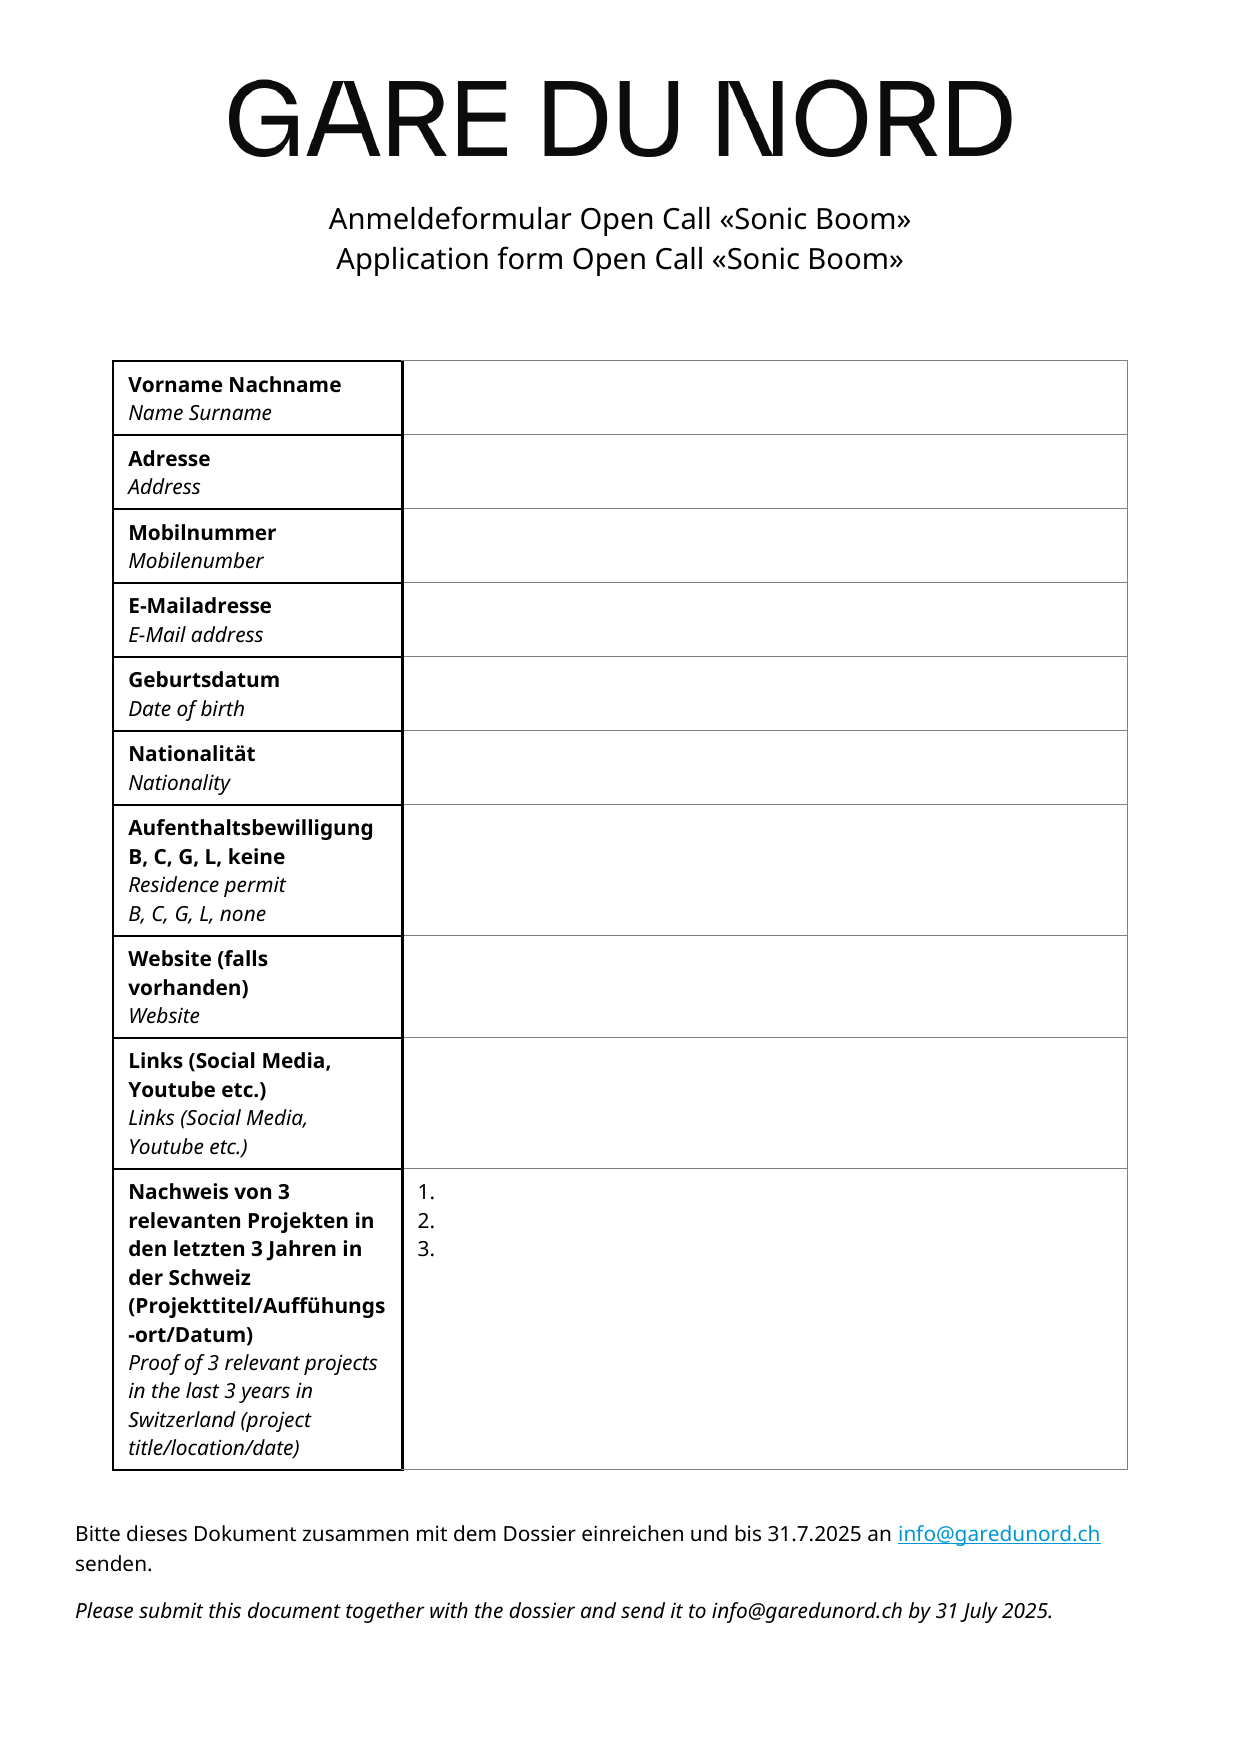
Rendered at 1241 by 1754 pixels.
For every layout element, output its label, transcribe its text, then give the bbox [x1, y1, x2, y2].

table_cell [404, 435, 1127, 508]
table_cell [404, 731, 1127, 804]
table_cell Mobilnummer Mobilenumber [114, 510, 401, 582]
table_cell 1. 2. 3. [404, 1169, 1127, 1469]
table_cell [404, 1038, 1127, 1168]
table_cell [404, 805, 1127, 935]
table_cell Links (Social Media, Youtube etc.) Links (Social Media, Youtube etc.) [114, 1039, 401, 1168]
picture [221, 69, 1019, 168]
table_cell Aufenthaltsbewilligung B, C, G, L, keine Residence permit B, C, G, L, none [114, 806, 401, 935]
table_cell E-Mailadresse E-Mail address [114, 584, 401, 656]
table_header [404, 361, 1127, 434]
table_header Vorname Nachname Name Surname [114, 362, 401, 434]
text Bitte dieses Dokument zusammen mit dem Dossier einreichen und bis 31.7.2025 an info@garedunord.ch senden. [75, 1519, 1165, 1578]
table_cell Nachweis von 3 relevanten Projekten in den letzten 3 Jahren in der Schweiz (Projekttitel/Auffühungs-ort/Datum) Proof of 3 relevant projects in the last 3 years in Switzerland (project title/location/date) [114, 1170, 401, 1469]
table_cell Adresse Address [114, 436, 401, 508]
table_cell Geburtsdatum Date of birth [114, 658, 401, 730]
table_cell Website (falls vorhanden) Website [114, 937, 401, 1037]
table_cell [404, 657, 1127, 730]
table_cell Nationalität Nationality [114, 732, 401, 804]
table_cell [404, 583, 1127, 656]
table_cell [404, 509, 1127, 582]
text Please submit this document together with the dossier and send it to info@garedunord.ch by 31 July 2025. [75, 1597, 1165, 1625]
table_cell [404, 936, 1127, 1037]
